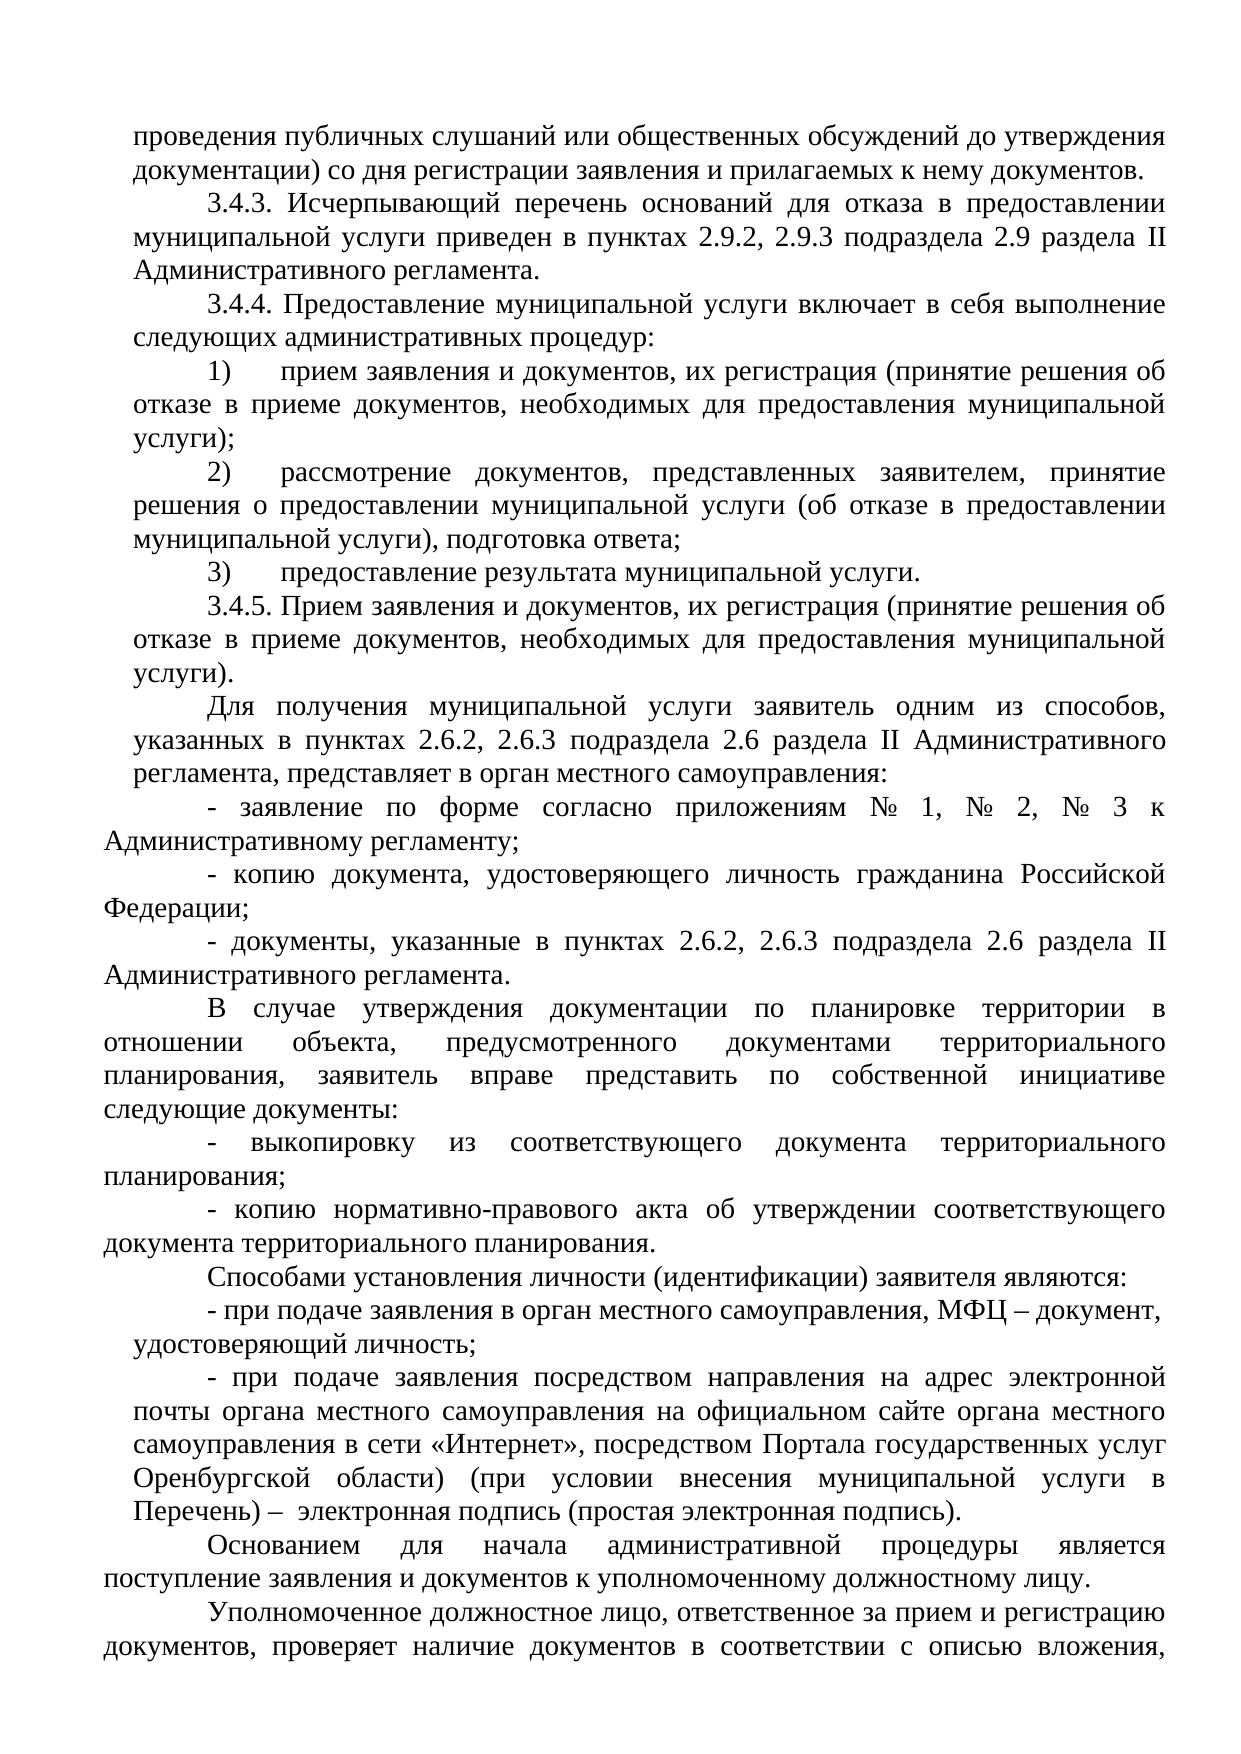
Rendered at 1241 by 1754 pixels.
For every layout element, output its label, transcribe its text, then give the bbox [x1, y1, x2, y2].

text - при подаче заявления посредством направления на адрес электронной почты органа местного самоуправления на официальном сайте органа местного самоуправления в сети «Интернет», посредством Портала государственных услуг Оренбургской области) (при условии внесения муниципальной услуги в Перечень) – электронная подпись (простая электронная подпись). [133, 1359, 1167, 1527]
text В случае утверждения документации по планировке территории в отношении объекта, предусмотренного документами территориального планирования, заявитель вправе представить по собственной инициативе следующие документы: [103, 990, 1167, 1124]
text 3.4.4. Предоставление муниципальной услуги включает в себя выполнение следующих административных процедур: [133, 286, 1167, 353]
text - копию документа, удостоверяющего личность гражданина Российской Федерации; [103, 856, 1167, 923]
text Способами установления личности (идентификации) заявителя являются: [133, 1259, 1167, 1292]
text 1) прием заявления и документов, их регистрация (принятие решения об отказе в приеме документов, необходимых для предоставления муниципальной услуги); [133, 353, 1167, 454]
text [103, 1594, 1167, 1661]
text 3.4.5. Прием заявления и документов, их регистрация (принятие решения об отказе в приеме документов, необходимых для предоставления муниципальной услуги). [133, 588, 1167, 688]
text - при подаче заявления в орган местного самоуправления, МФЦ – документ, удостоверяющий личность; [133, 1292, 1167, 1359]
text - выкопировку из соответствующего документа территориального планирования; [103, 1124, 1167, 1192]
text 2) рассмотрение документов, представленных заявителем, принятие решения о предоставлении муниципальной услуги (об отказе в предоставлении муниципальной услуги), подготовка ответа; [133, 454, 1167, 554]
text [133, 118, 1167, 185]
text - копию нормативно-правового акта об утверждении соответствующего документа территориального планирования. [103, 1192, 1167, 1259]
text 3) предоставление результата муниципальной услуги. [133, 554, 1167, 588]
text 3.4.3. Исчерпывающий перечень оснований для отказа в предоставлении муниципальной услуги приведен в пунктах 2.9.2, 2.9.3 подраздела 2.9 раздела II Административного регламента. [133, 185, 1167, 286]
text - документы, указанные в пунктах 2.6.2, 2.6.3 подраздела 2.6 раздела II Административного регламента. [103, 923, 1167, 990]
text - заявление по форме согласно приложениям № 1, № 2, № 3 к Административному регламенту; [103, 789, 1167, 856]
text Для получения муниципальной услуги заявитель одним из способов, указанных в пунктах 2.6.2, 2.6.3 подраздела 2.6 раздела II Административного регламента, представляет в орган местного самоуправления: [133, 688, 1167, 789]
text Основанием для начала административной процедуры является поступление заявления и документов к уполномоченному должностному лицу. [103, 1527, 1167, 1594]
